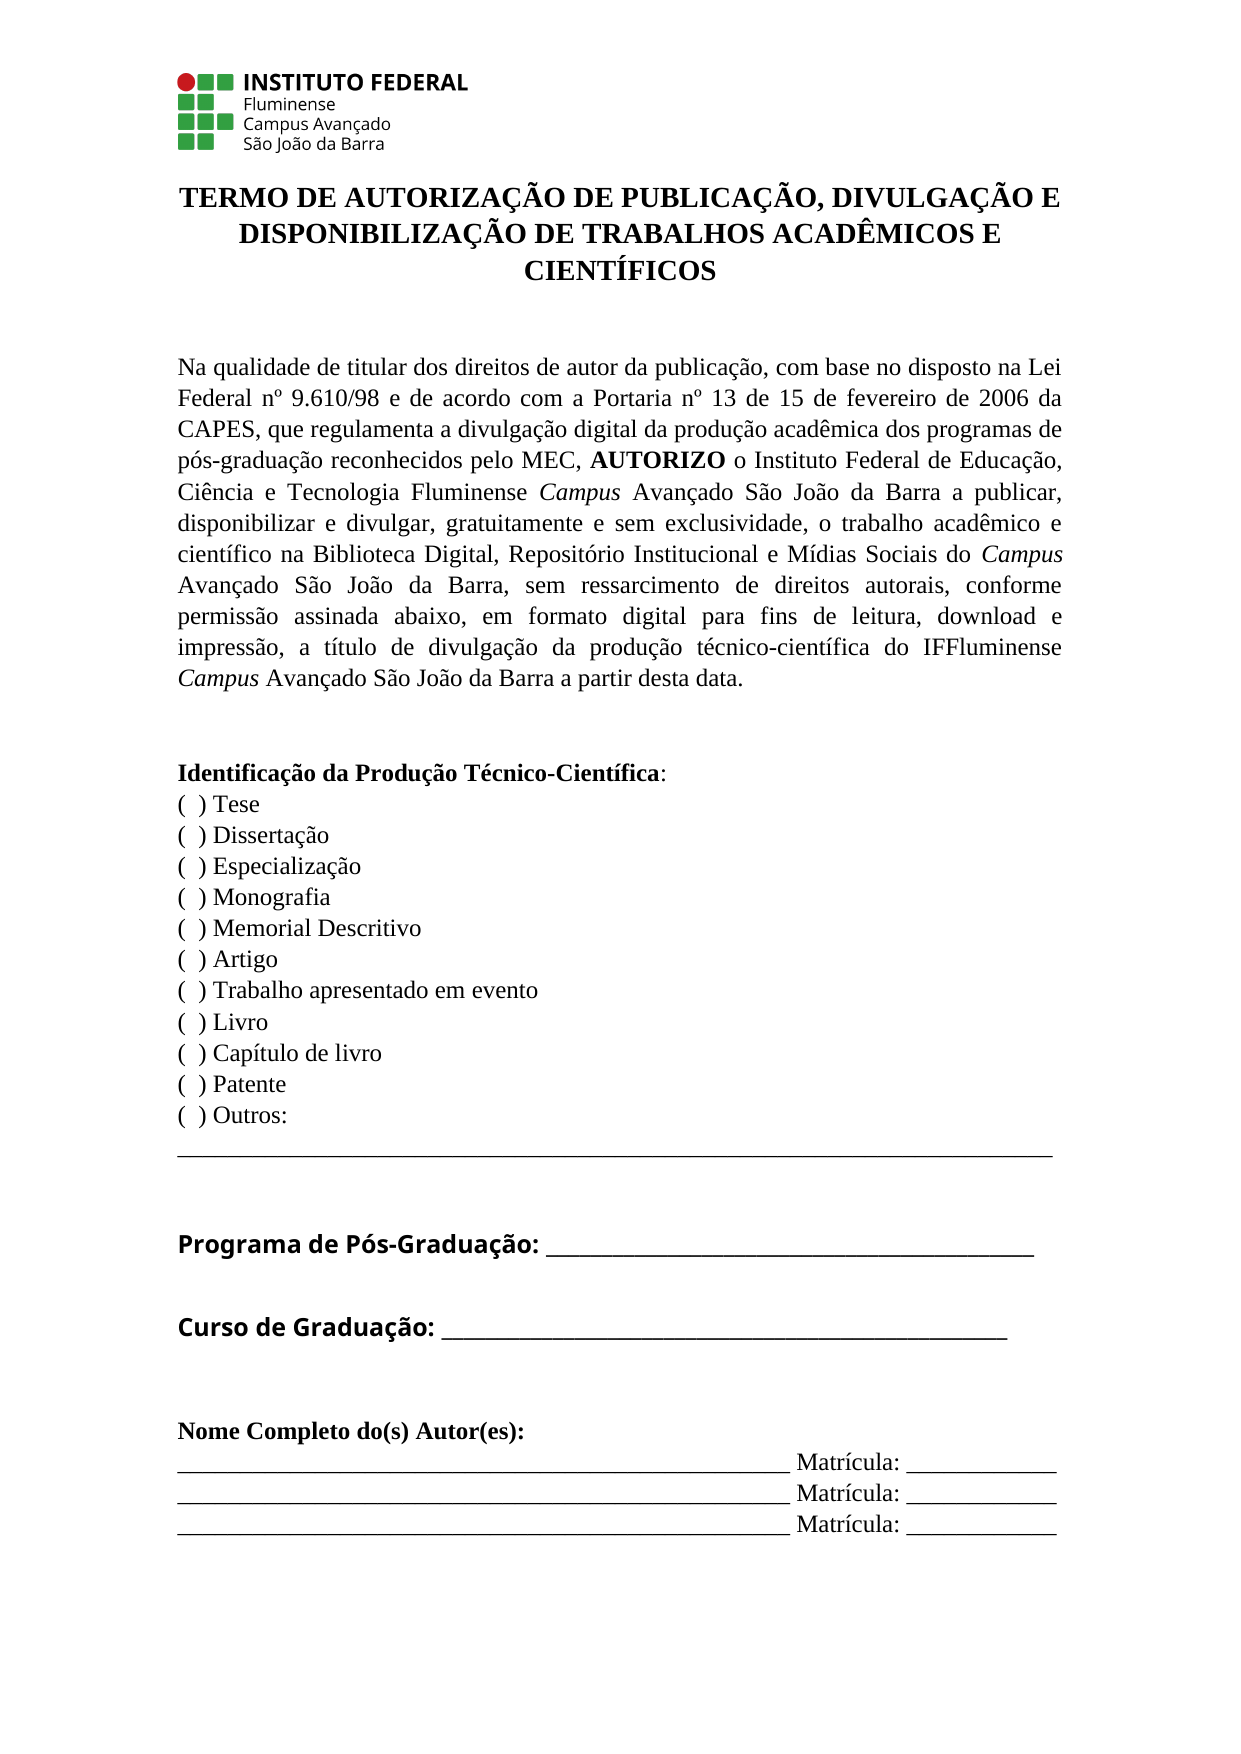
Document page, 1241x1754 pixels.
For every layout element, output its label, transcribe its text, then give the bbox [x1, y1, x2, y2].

text Programa de Pós-Graduação: ____________________________________________ [177, 1226, 1063, 1291]
text TERMO DE AUTORIZAÇÃO DE PUBLICAÇÃO, DIVULGAÇÃO E DISPONIBILIZAÇÃO DE TRABALHOS ACADÊMICOS E CIENTÍFICOS [177, 181, 1063, 286]
picture [177, 73, 468, 153]
text Curso de Graduação: ___________________________________________________ [177, 1309, 1063, 1343]
text Nome Completo do(s) Autor(es): _________________________________________________ Matrícula: ____________ _________________________________________________ Matrícula: ____________ _________________________________________________ Matrícula: ____________ [177, 1416, 1063, 1568]
text Identificação da Produção Técnico-Científica: ( ) Tese ( ) Dissertação ( ) Especialização ( ) Monografia ( ) Memorial Descritivo ( ) Artigo ( ) Trabalho apresentado em evento ( ) Livro ( ) Capítulo de livro ( ) Patente ( ) Outros: ______________________________________________________________________ [177, 758, 1063, 1159]
text Na qualidade de titular dos direitos de autor da publicação, com base no disposto na Lei Federal nº 9.610/98 e de acordo com a Portaria nº 13 de 15 de fevereiro de 2006 da CAPES, que regulamenta a divulgação digital da produção acadêmica dos programas de pós-graduação reconhecidos pelo MEC, AUTORIZO o Instituto Federal de Educação, Ciência e Tecnologia Fluminense Campus Avançado São João da Barra a publicar, disponibilizar e divulgar, gratuitamente e sem exclusividade, o trabalho acadêmico e científico na Biblioteca Digital, Repositório Institucional e Mídias Sociais do Campus Avançado São João da Barra, sem ressarcimento de direitos autorais, conforme permissão assinada abaixo, em formato digital para fins de leitura, download e impressão, a título de divulgação da produção técnico-científica do IFFluminense Campus Avançado São João da Barra a partir desta data. [177, 352, 1063, 692]
